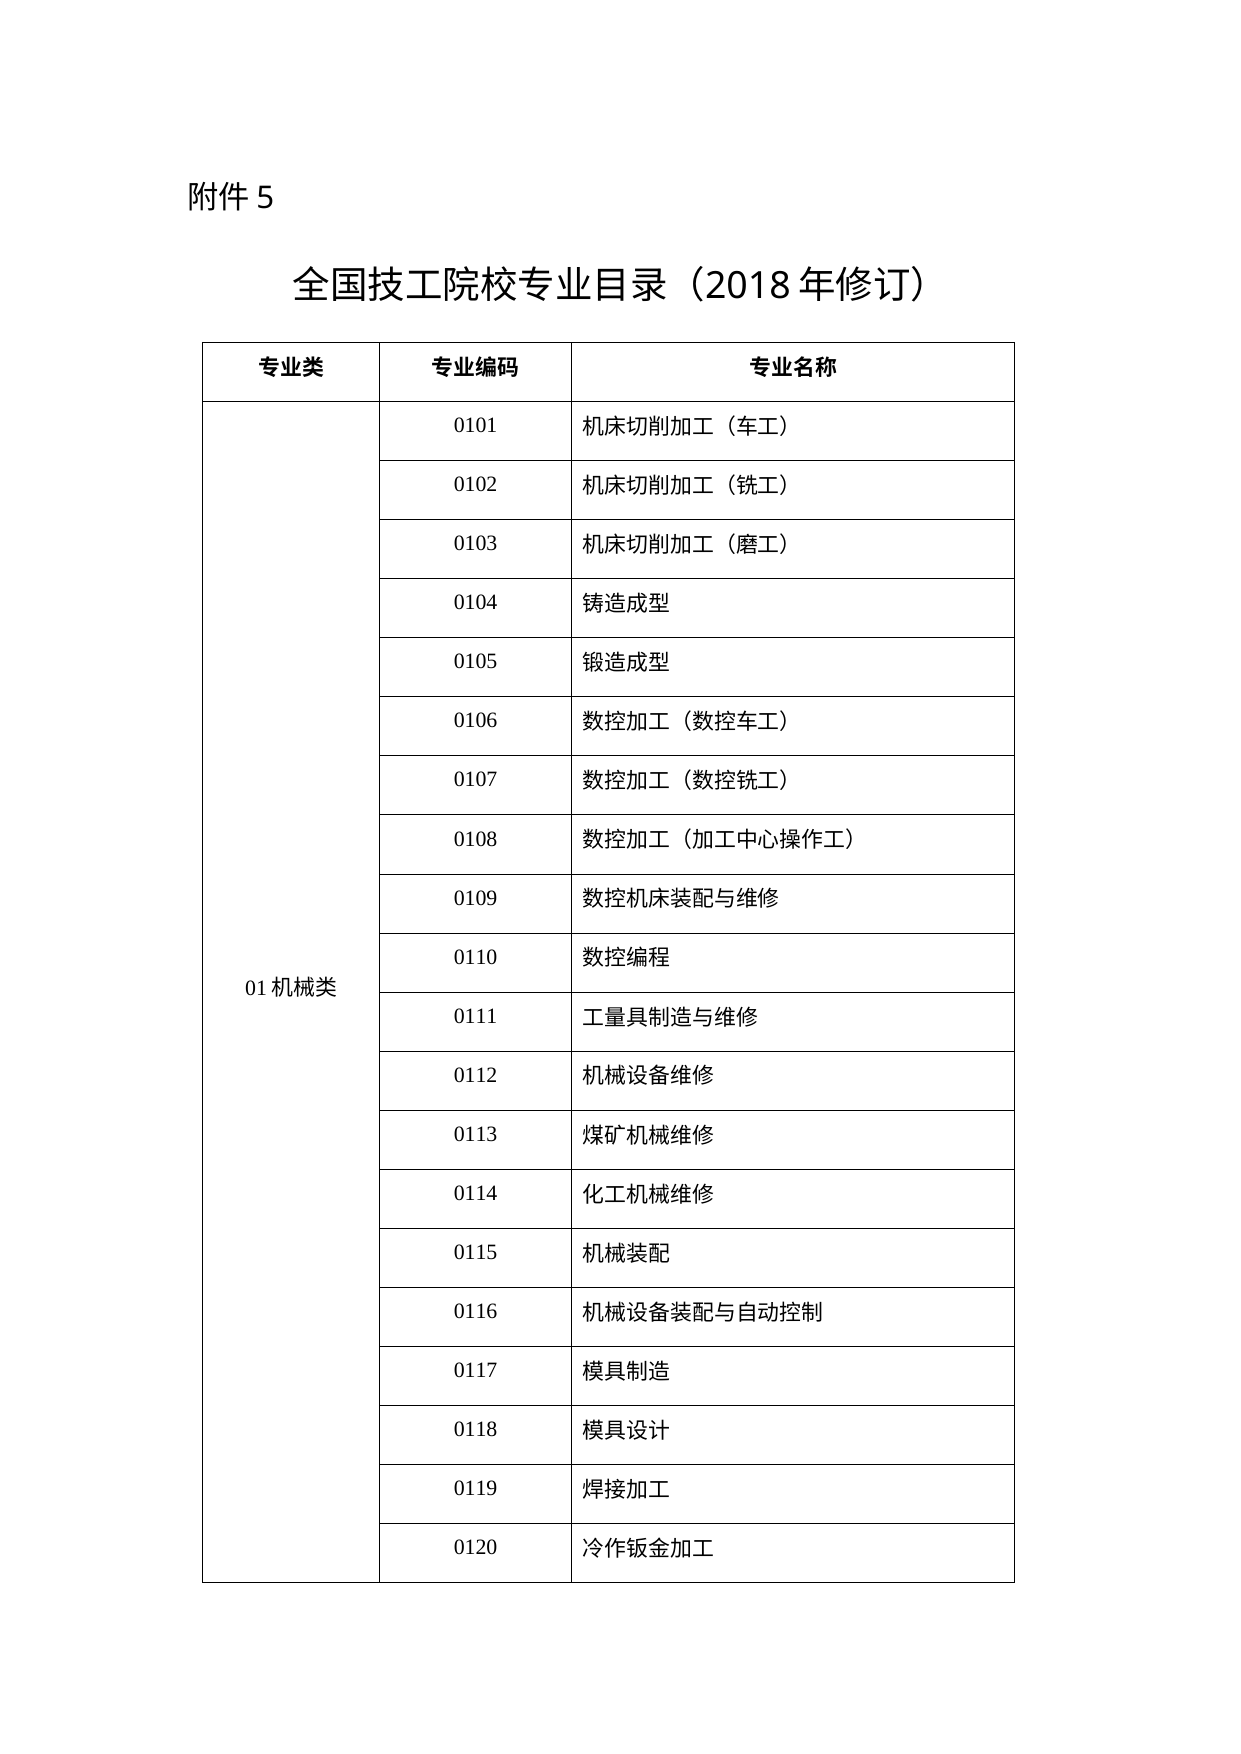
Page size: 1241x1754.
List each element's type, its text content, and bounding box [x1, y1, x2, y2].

table_cell 锻造成型 [572, 638, 1014, 696]
table_cell 0119 [380, 1465, 571, 1523]
table_cell 0108 [380, 815, 571, 873]
table_cell 0101 [380, 402, 571, 460]
table_cell 机床切削加工（磨工） [572, 520, 1014, 578]
table_cell 0112 [380, 1052, 571, 1110]
table_cell 0104 [380, 579, 571, 637]
text 附件5 [187, 162, 1053, 227]
table_cell 冷作钣金加工 [572, 1524, 1014, 1582]
table_cell 数控机床装配与维修 [572, 875, 1014, 932]
table_cell 机械设备维修 [572, 1052, 1014, 1110]
table_cell 模具设计 [572, 1406, 1014, 1464]
table_cell 数控加工（加工中心操作工） [572, 815, 1014, 873]
table_cell 工量具制造与维修 [572, 993, 1014, 1051]
table_cell 铸造成型 [572, 579, 1014, 637]
table_cell 数控加工（数控铣工） [572, 756, 1014, 814]
table_header 专业类 [203, 343, 379, 401]
table_cell 数控加工（数控车工） [572, 697, 1014, 755]
table_cell 0103 [380, 520, 571, 578]
table_cell 0107 [380, 756, 571, 814]
table_cell 0109 [380, 875, 571, 932]
table_cell 机床切削加工（铣工） [572, 461, 1014, 519]
table_header 专业编码 [380, 343, 571, 401]
table_cell 机械设备装配与自动控制 [572, 1288, 1014, 1346]
table_cell 0111 [380, 993, 571, 1051]
table_cell 数控编程 [572, 934, 1014, 992]
table_cell 焊接加工 [572, 1465, 1014, 1523]
table_cell 0102 [380, 461, 571, 519]
table_cell 0115 [380, 1229, 571, 1287]
table_cell 0114 [380, 1170, 571, 1228]
table_cell 机床切削加工（车工） [572, 402, 1014, 460]
table_cell 0117 [380, 1347, 571, 1405]
table_cell 煤矿机械维修 [572, 1111, 1014, 1169]
table_cell 0120 [380, 1524, 571, 1582]
table_cell 01机械类 [203, 402, 379, 1582]
table_cell 0113 [380, 1111, 571, 1169]
table_cell 0116 [380, 1288, 571, 1346]
table_cell 0110 [380, 934, 571, 992]
text 全国技工院校专业目录（2018年修订） [187, 250, 1053, 315]
table_cell 0118 [380, 1406, 571, 1464]
table_cell 模具制造 [572, 1347, 1014, 1405]
table_header 专业名称 [572, 343, 1014, 401]
table_cell 0106 [380, 697, 571, 755]
table_cell 化工机械维修 [572, 1170, 1014, 1228]
table_cell 0105 [380, 638, 571, 696]
table_cell 机械装配 [572, 1229, 1014, 1287]
